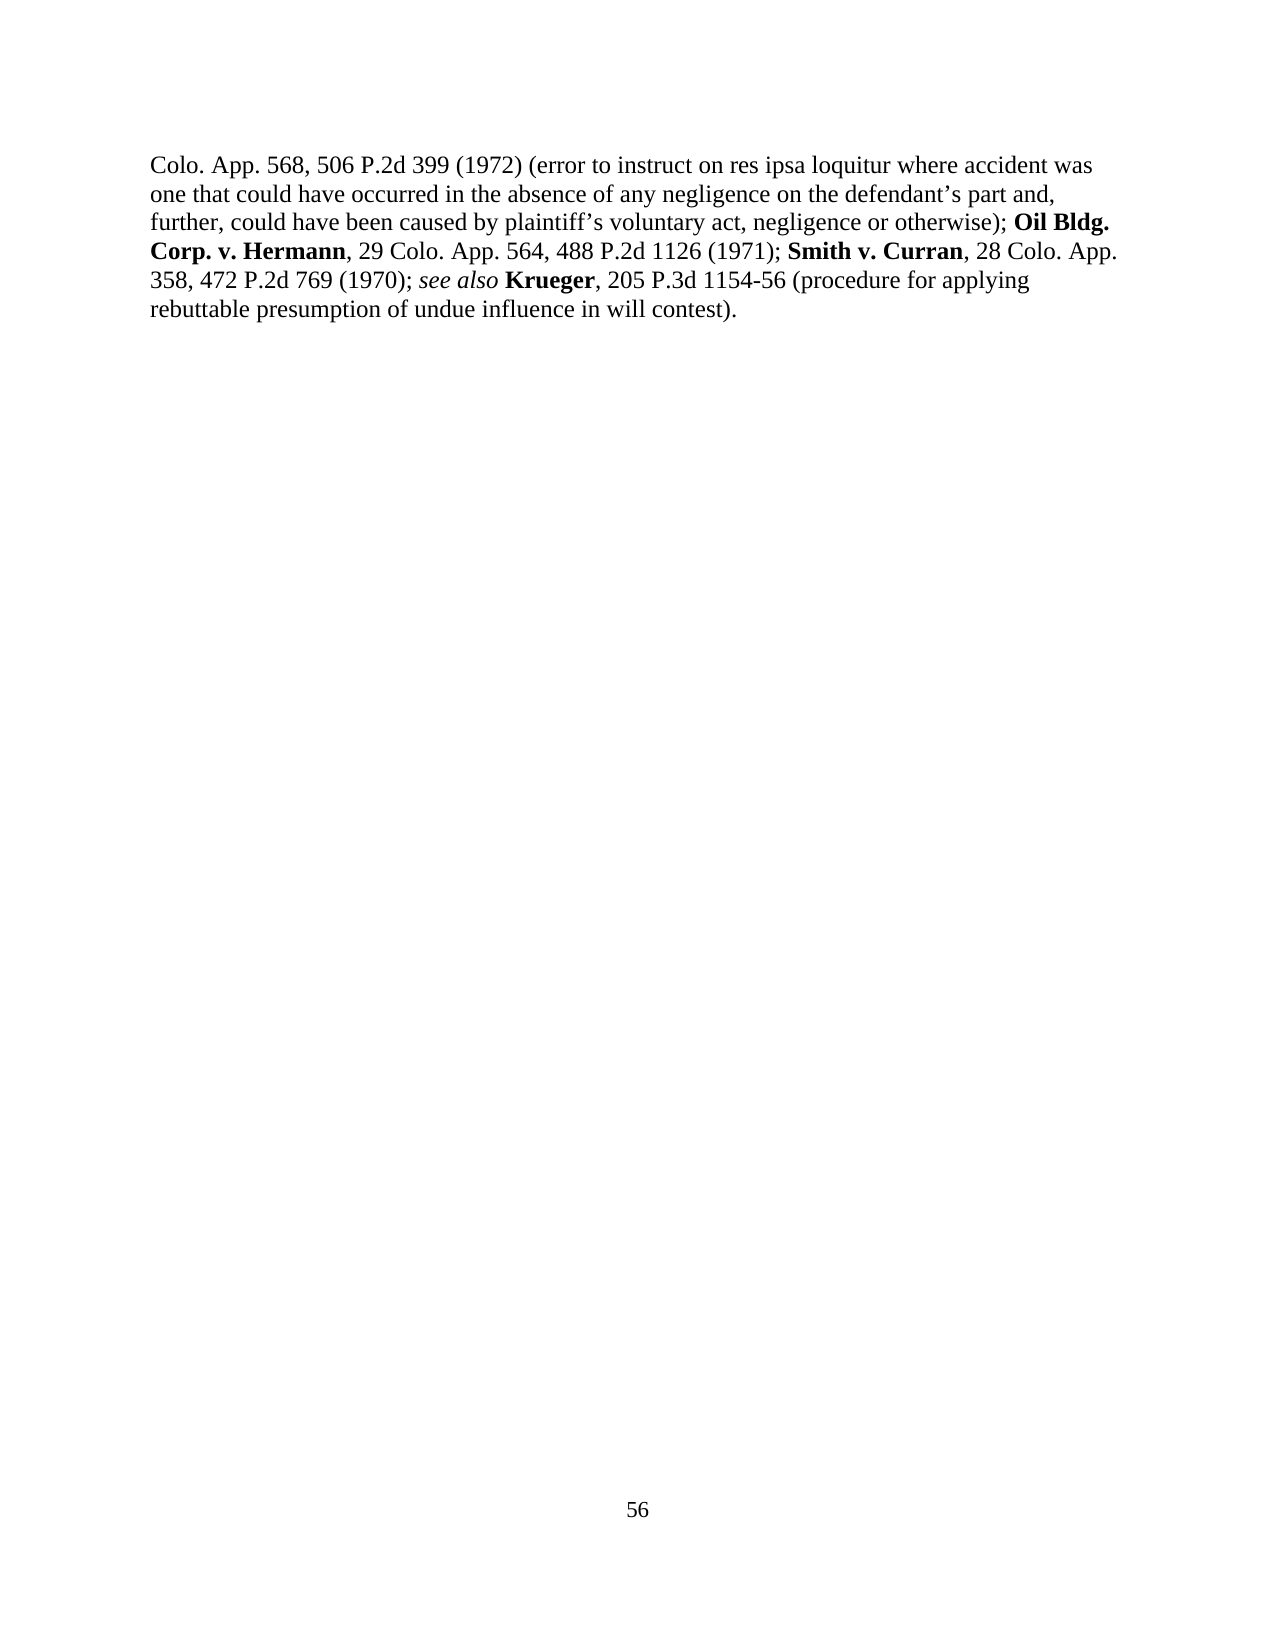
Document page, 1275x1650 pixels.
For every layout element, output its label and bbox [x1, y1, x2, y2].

text [150, 150, 1125, 322]
